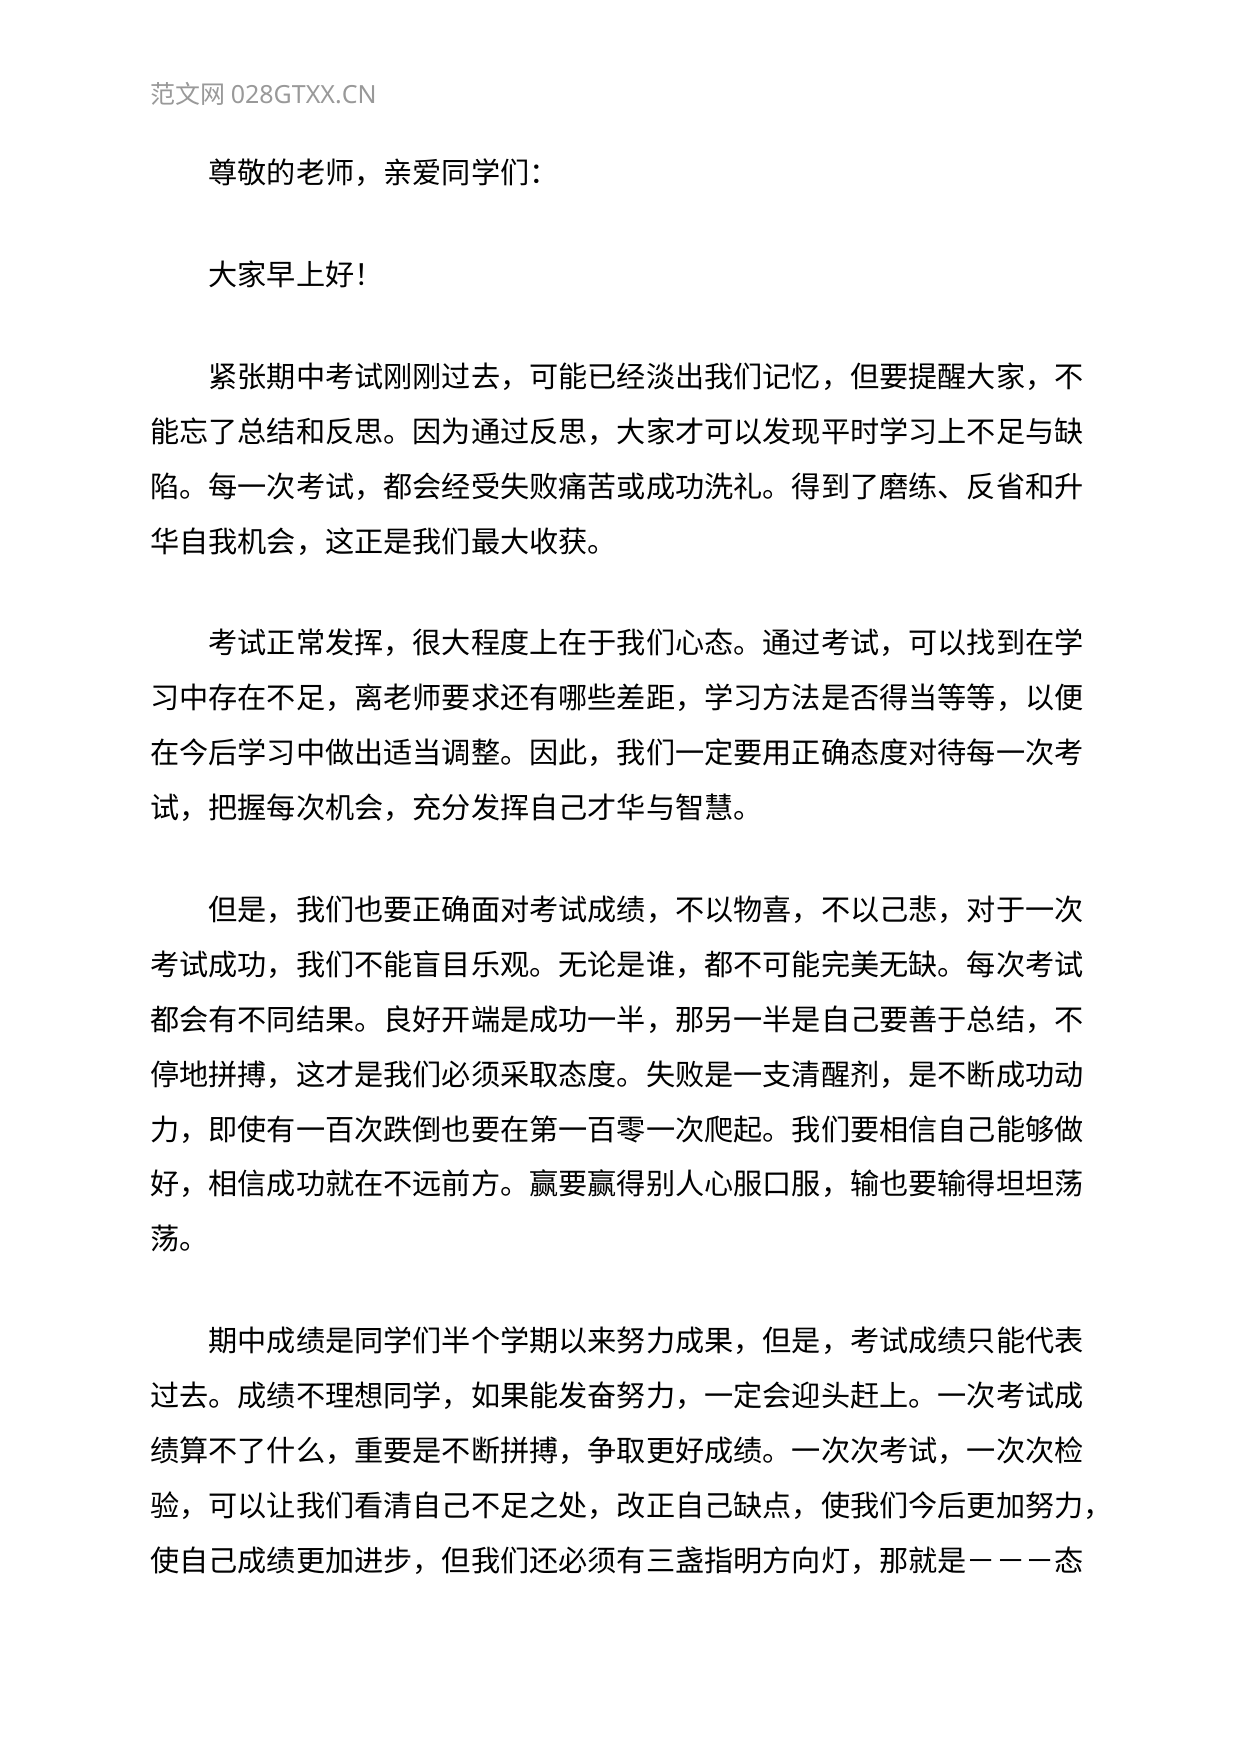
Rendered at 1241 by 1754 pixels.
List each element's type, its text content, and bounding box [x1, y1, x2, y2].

text 大家早上好！ [150, 252, 1090, 294]
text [150, 1318, 1090, 1579]
text 尊敬的老师，亲爱同学们： [150, 150, 1090, 192]
text 但是，我们也要正确面对考试成绩，不以物喜，不以己悲，对于一次考试成功，我们不能盲目乐观。无论是谁，都不可能完美无缺。每次考试都会有不同结果。良好开端是成功一半，那另一半是自己要善于总结，不停地拼搏，这才是我们必须采取态度。失败是一支清醒剂，是不断成功动力，即使有一百次跌倒也要在第一百零一次爬起。我们要相信自己能够做好，相信成功就在不远前方。赢要赢得别人心服口服，输也要输得坦坦荡荡。 [150, 886, 1090, 1258]
text 紧张期中考试刚刚过去，可能已经淡出我们记忆，但要提醒大家，不能忘了总结和反思。因为通过反思，大家才可以发现平时学习上不足与缺陷。每一次考试，都会经受失败痛苦或成功洗礼。得到了磨练、反省和升华自我机会，这正是我们最大收获。 [150, 353, 1090, 561]
text 考试正常发挥，很大程度上在于我们心态。通过考试，可以找到在学习中存在不足，离老师要求还有哪些差距，学习方法是否得当等等，以便在今后学习中做出适当调整。因此，我们一定要用正确态度对待每一次考试，把握每次机会，充分发挥自己才华与智慧。 [150, 620, 1090, 827]
